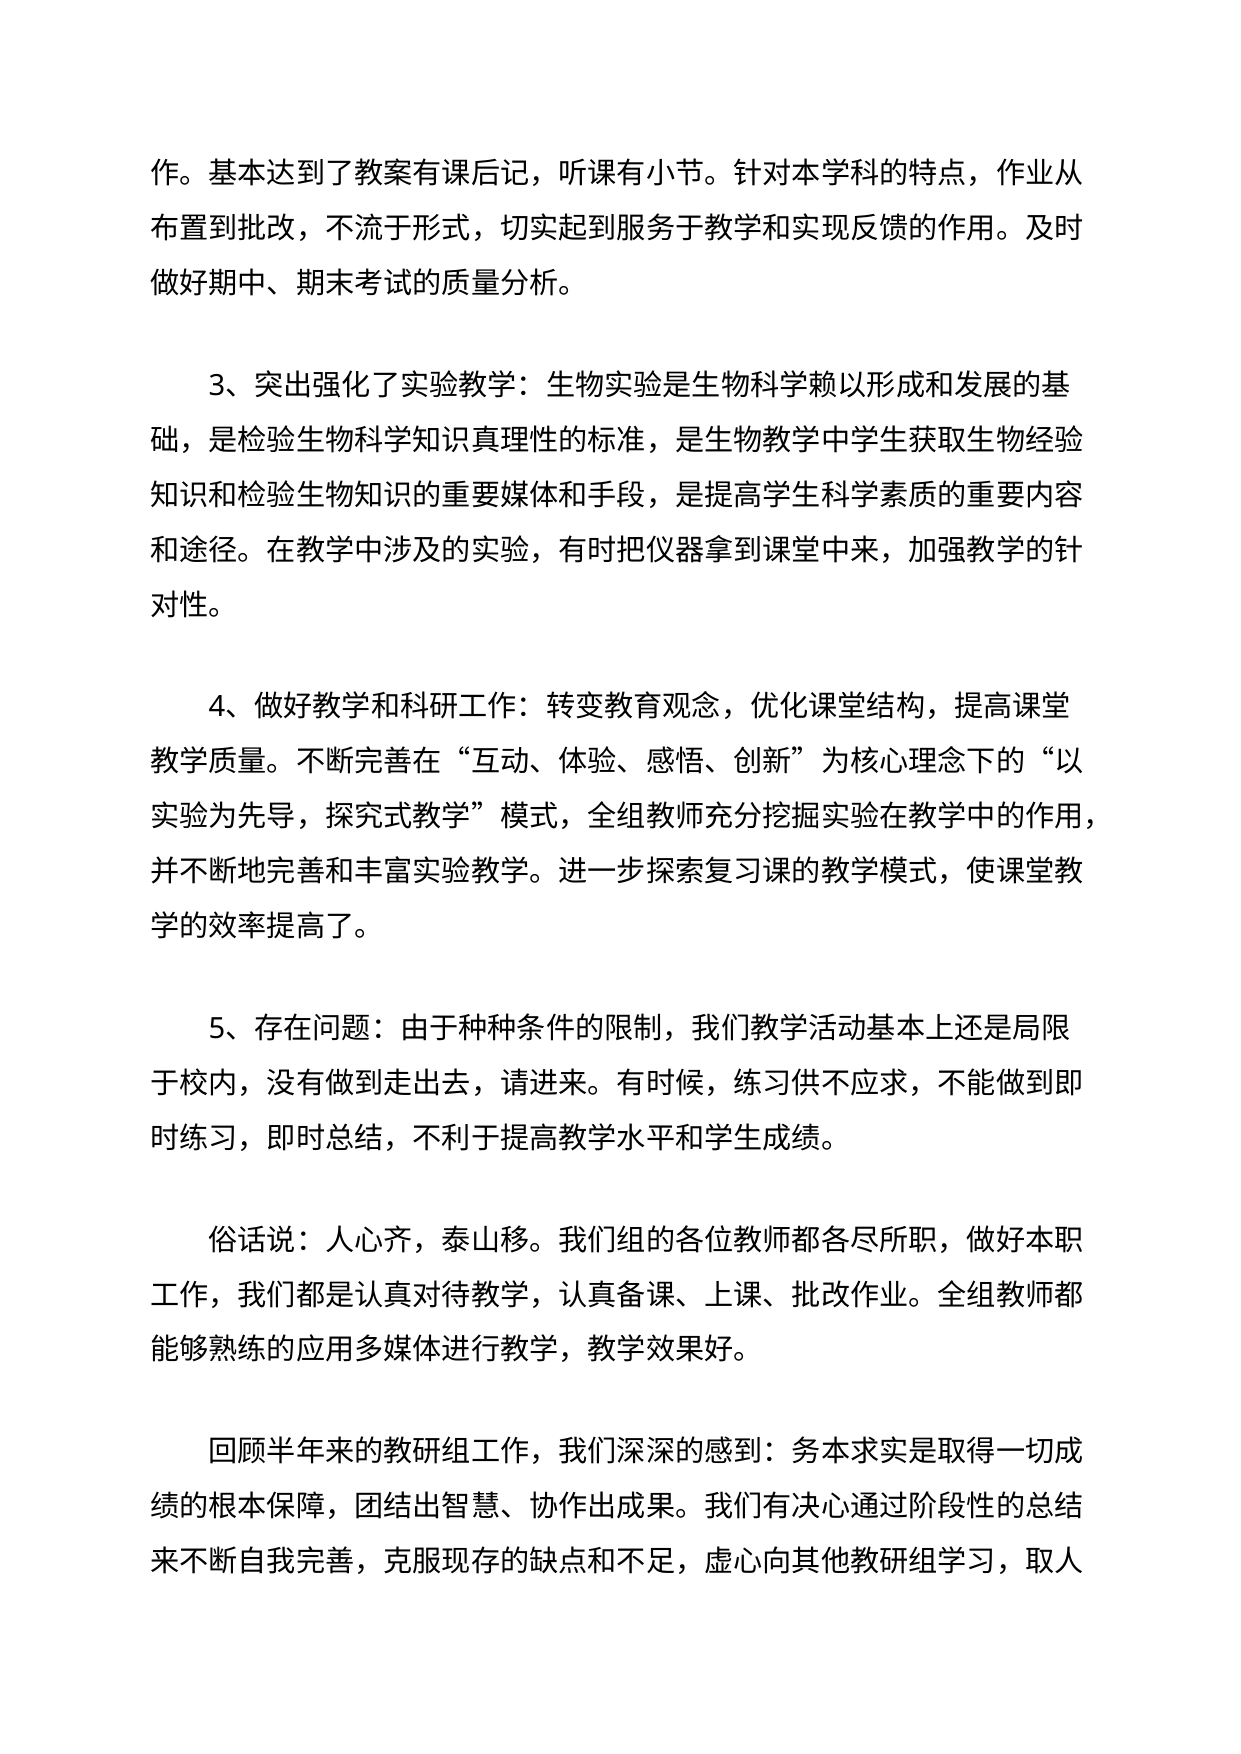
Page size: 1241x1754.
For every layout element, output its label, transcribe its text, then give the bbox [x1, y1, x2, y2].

text 5、存在问题：由于种种条件的限制，我们教学活动基本上还是局限于校内，没有做到走出去，请进来。有时候，练习供不应求，不能做到即时练习，即时总结，不利于提高教学水平和学生成绩。 [150, 1004, 1090, 1157]
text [150, 150, 1090, 302]
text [150, 1428, 1090, 1580]
text 俗话说：人心齐，泰山移。我们组的各位教师都各尽所职，做好本职工作，我们都是认真对待教学，认真备课、上课、批改作业。全组教师都能够熟练的应用多媒体进行教学，教学效果好。 [150, 1216, 1090, 1368]
text 3、突出强化了实验教学：生物实验是生物科学赖以形成和发展的基础，是检验生物科学知识真理性的标准，是生物教学中学生获取生物经验知识和检验生物知识的重要媒体和手段，是提高学生科学素质的重要内容和途径。在教学中涉及的实验，有时把仪器拿到课堂中来，加强教学的针对性。 [150, 362, 1090, 623]
text 4、做好教学和科研工作：转变教育观念，优化课堂结构，提高课堂教学质量。不断完善在“互动、体验、感悟、创新”为核心理念下的“以实验为先导，探究式教学”模式，全组教师充分挖掘实验在教学中的作用，并不断地完善和丰富实验教学。进一步探索复习课的教学模式，使课堂教学的效率提高了。 [150, 683, 1090, 945]
